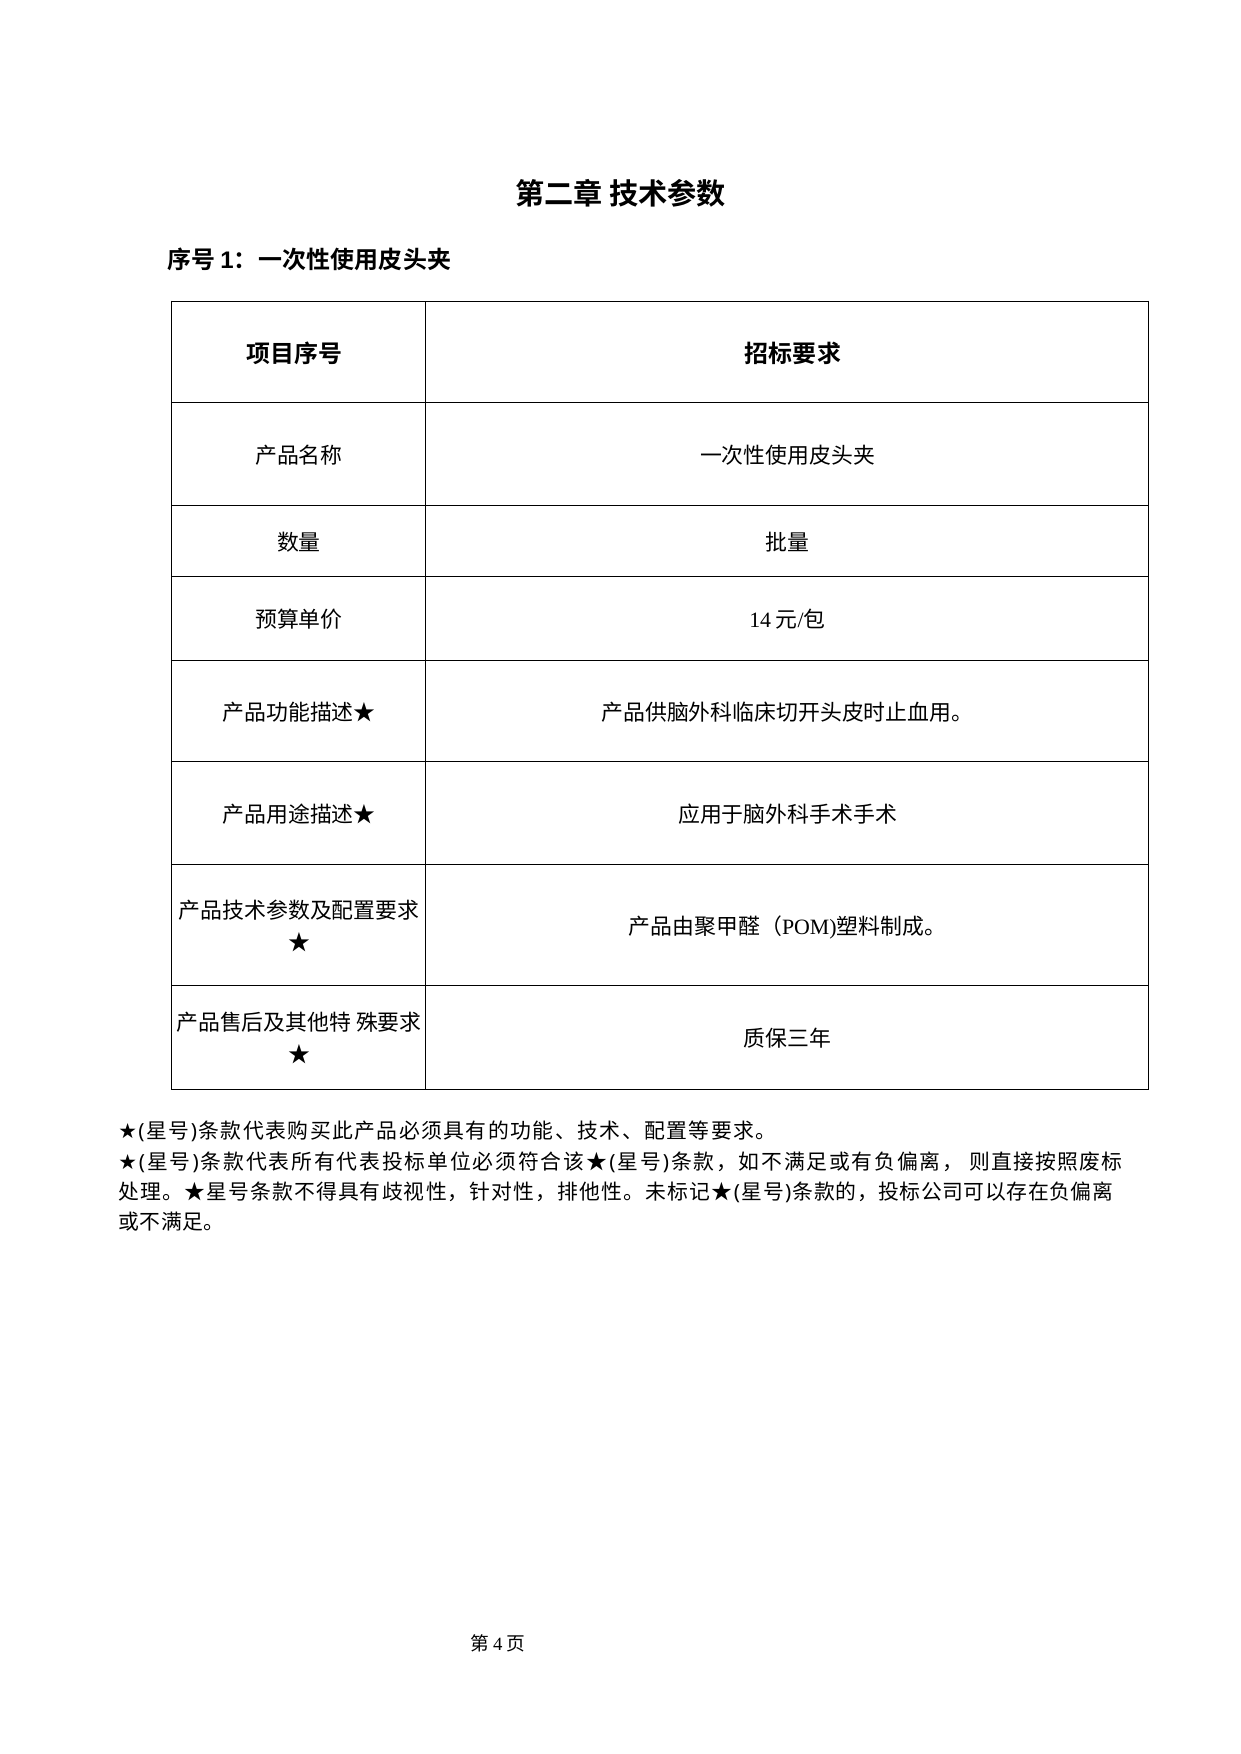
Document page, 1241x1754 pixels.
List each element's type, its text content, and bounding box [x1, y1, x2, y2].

table_cell 预算单价 [172, 577, 425, 660]
table_cell 14元/包 [426, 577, 1148, 660]
table_cell 数量 [172, 506, 425, 576]
table_cell 产品供脑外科临床切开头皮时止血用。 [426, 661, 1148, 761]
list 技术参数 [118, 171, 1122, 213]
text ★(星号)条款代表所有代表投标单位必须符合该★(星号)条款，如不满足或有负偏离， 则直接按照废标处理。★星号条款不得具有歧视性，针对性，排他性。未标记★(星号)条款的，投标公司可以存在负偏离或不满足。 [118, 1145, 1122, 1236]
text ★(星号)条款代表购买此产品必须具有的功能、技术、配置等要求。 [118, 1115, 1122, 1145]
table_cell 产品售后及其他特 殊要求★ [172, 986, 425, 1088]
table_header 项目序号 [172, 302, 425, 402]
table_cell 应用于脑外科手术手术 [426, 762, 1148, 863]
table_cell 质保三年 [426, 986, 1148, 1088]
table_cell 产品用途描述★ [172, 762, 425, 863]
text 序号1：一次性使用皮头夹 [118, 241, 1122, 275]
table_cell 产品功能描述★ [172, 661, 425, 761]
table_header 招标要求 [426, 302, 1148, 402]
table_cell 产品由聚甲醛（POM)塑料制成。 [426, 865, 1148, 984]
table_cell 批量 [426, 506, 1148, 576]
table_cell 产品名称 [172, 403, 425, 504]
table_cell 产品技术参数及配置要求★ [172, 865, 425, 984]
table_cell 一次性使用皮头夹 [426, 403, 1148, 504]
